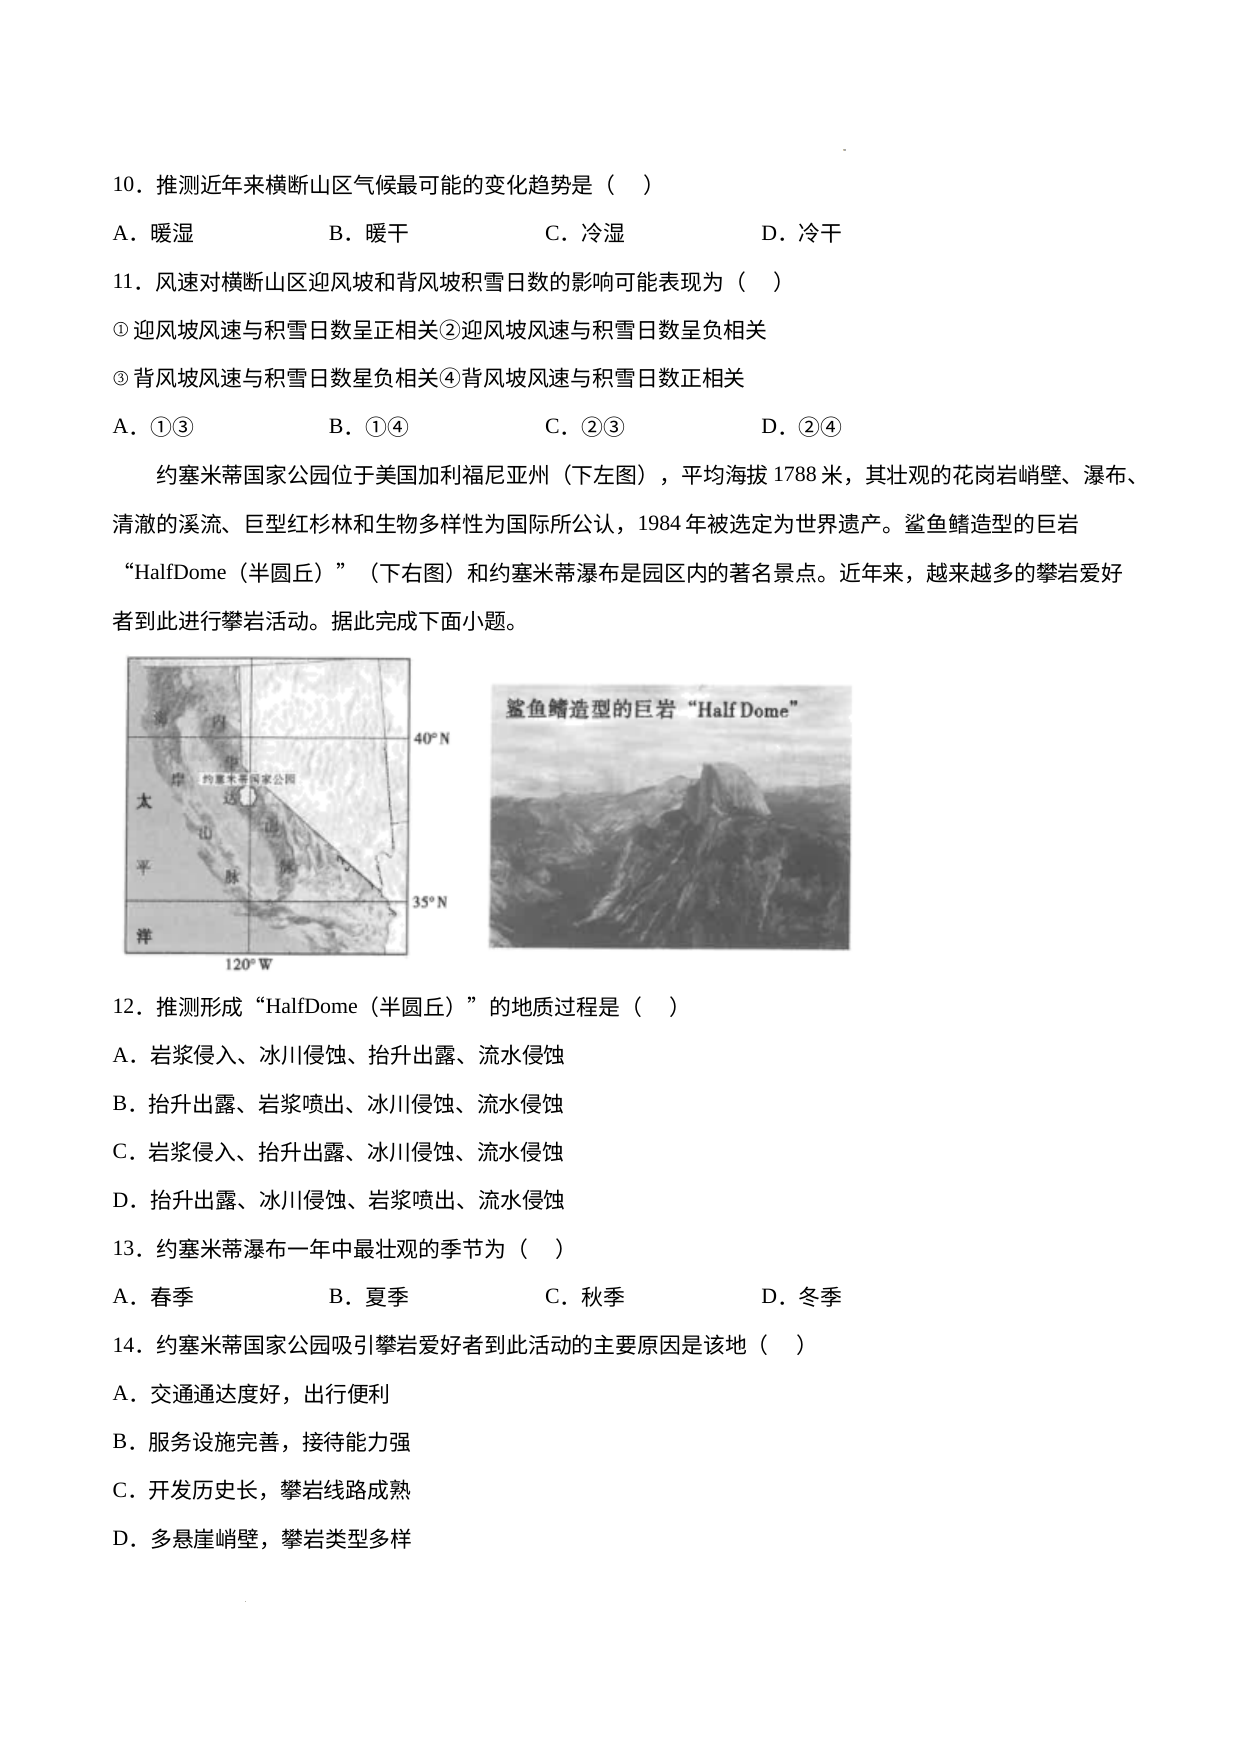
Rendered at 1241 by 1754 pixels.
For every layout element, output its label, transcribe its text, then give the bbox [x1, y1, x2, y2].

text ①迎风坡风速与积雪日数呈正相关②迎风坡风速与积雪日数呈负相关 [112, 313, 1128, 345]
text D．多悬崖峭壁，攀岩类型多样 [112, 1521, 1128, 1554]
text A．岩浆侵入、冰川侵蚀、抬升出露、流水侵蚀 [112, 1038, 1128, 1071]
text A．交通通达度好，出行便利 [112, 1376, 1128, 1409]
text B．抬升出露、岩浆喷出、冰川侵蚀、流水侵蚀 [112, 1086, 1128, 1119]
text A．①③ B．①④ C．②③ D．②④ [112, 409, 1128, 442]
text A．春季 B．夏季 C．秋季 D．冬季 [112, 1280, 1128, 1312]
text C．岩浆侵入、抬升出露、冰川侵蚀、流水侵蚀 [112, 1135, 1128, 1167]
text 12．推测形成“HalfDome（半圆丘）”的地质过程是（ ） [112, 990, 1128, 1022]
text 13．约塞米蒂瀑布一年中最壮观的季节为（ ） [112, 1231, 1128, 1264]
text 11．风速对横断山区迎风坡和背风坡积雪日数的影响可能表现为（ ） [112, 264, 1128, 297]
text B．服务设施完善，接待能力强 [112, 1425, 1128, 1457]
text ③背风坡风速与积雪日数星负相关④背风坡风速与积雪日数正相关 [112, 361, 1128, 393]
text C．开发历史长，攀岩线路成熟 [112, 1473, 1128, 1506]
text A．暖湿 B．暖干 C．冷湿 D．冷干 [112, 216, 1128, 248]
text 10．推测近年来横断山区气候最可能的变化趋势是（ ） [112, 168, 1128, 200]
text 14．约塞米蒂国家公园吸引攀岩爱好者到此活动的主要原因是该地（ ） [112, 1328, 1128, 1361]
text D．抬升出露、冰川侵蚀、岩浆喷出、流水侵蚀 [112, 1183, 1128, 1216]
text 约塞米蒂国家公园位于美国加利福尼亚州（下左图），平均海拔1788米，其壮观的花岗岩峭壁、瀑布、清澈的溪流、巨型红杉林和生物多样性为国际所公认，1984年被选定为世界遗产。鲨鱼鳍造型的巨岩“HalfDome（半圆丘）”（下右图）和约塞米蒂瀑布是园区内的著名景点。近年来，越来越多的攀岩爱好者到此进行攀岩活动。据此完成下面小题。 [112, 458, 1128, 636]
picture [112, 652, 859, 973]
